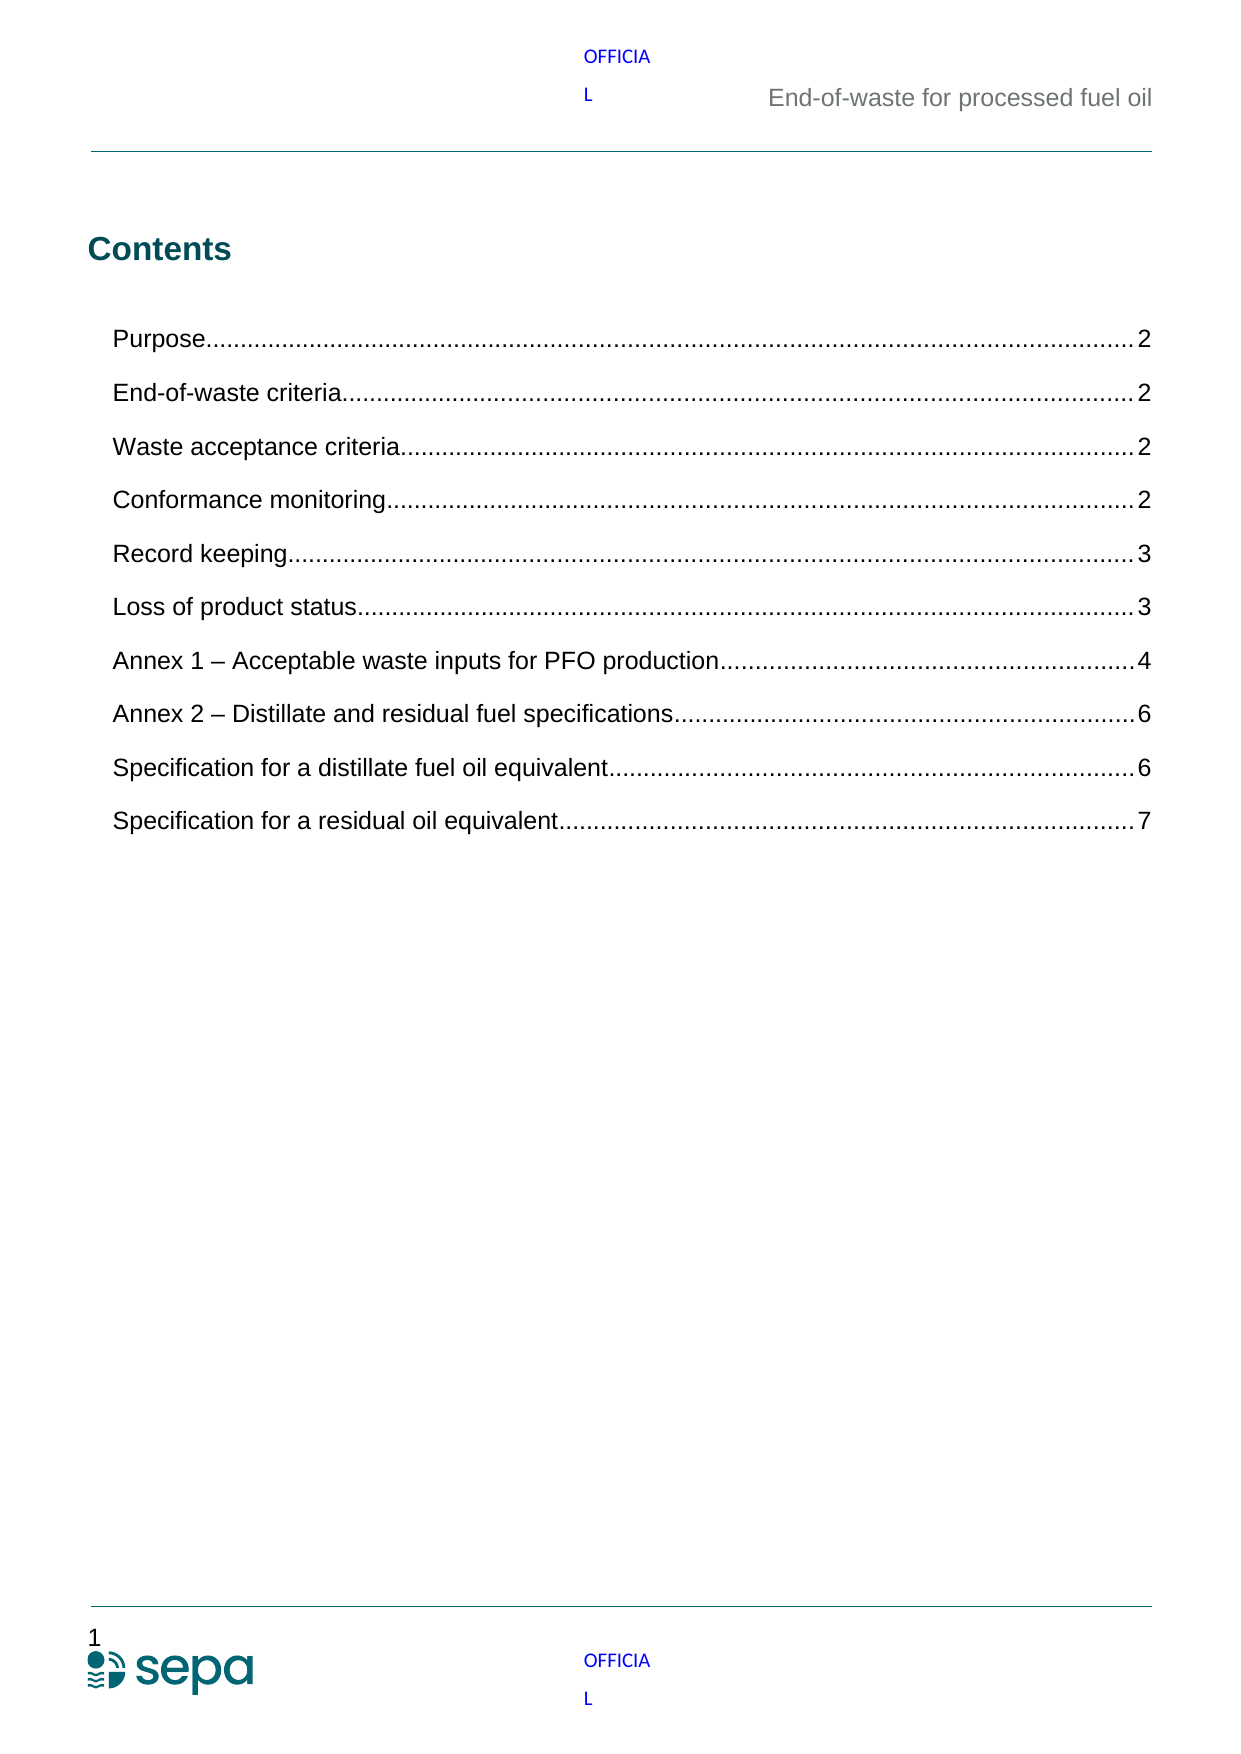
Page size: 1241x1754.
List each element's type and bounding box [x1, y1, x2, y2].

picture [87, 1651, 253, 1695]
